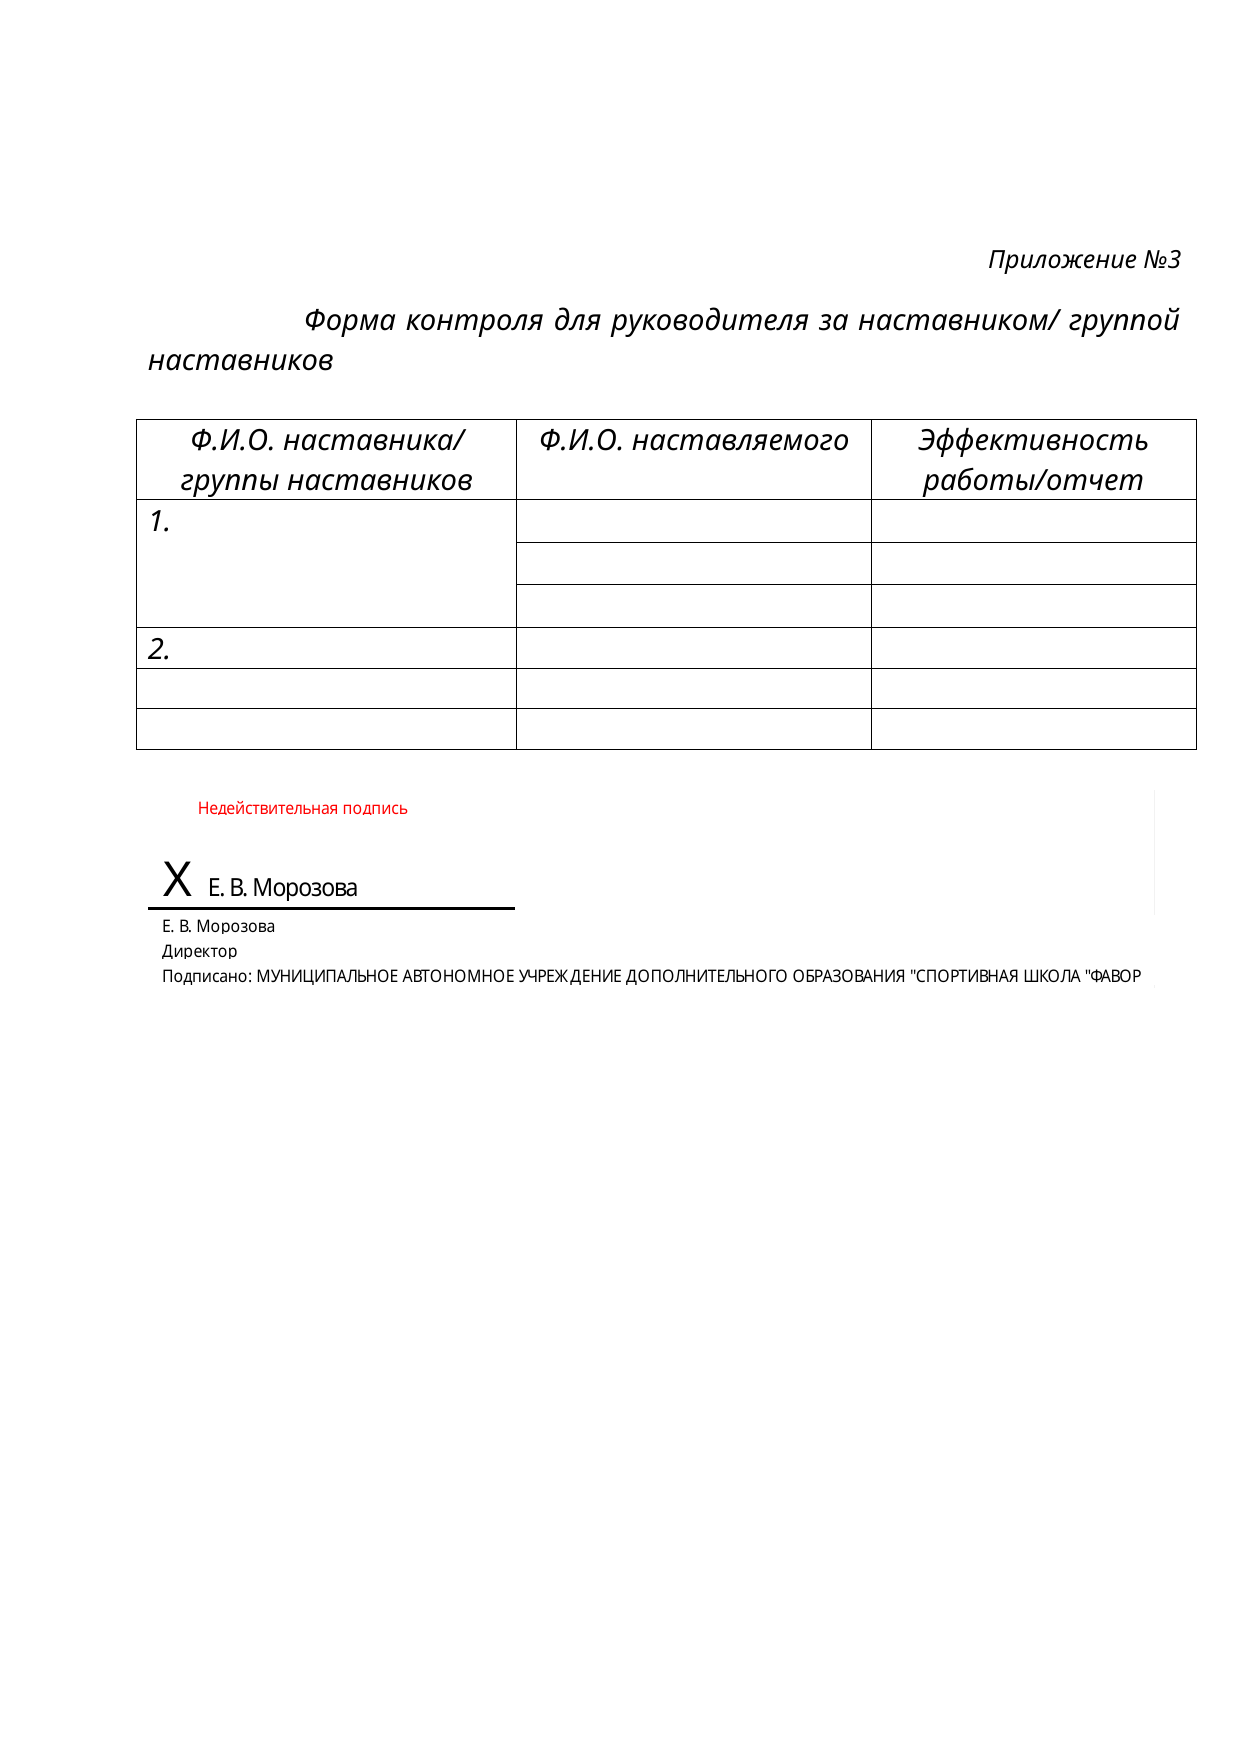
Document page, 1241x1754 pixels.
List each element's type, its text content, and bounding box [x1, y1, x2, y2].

text Приложение №3 [148, 242, 1181, 276]
text Форма контроля для руководителя за наставником/ группой наставников [148, 299, 1181, 379]
table_cell [137, 709, 516, 749]
table_cell [872, 669, 1196, 708]
table_cell [137, 669, 516, 708]
table_cell 1. [137, 500, 516, 627]
table_cell [517, 628, 871, 668]
table_cell 2. [137, 628, 516, 668]
table_cell [517, 500, 871, 542]
table_cell [872, 585, 1196, 627]
table_cell [872, 709, 1196, 749]
table_cell [517, 543, 871, 584]
table_cell [517, 709, 871, 749]
table_cell [872, 543, 1196, 584]
table_cell [517, 669, 871, 708]
table_header Эффективность работы/отчет [872, 420, 1196, 499]
table_cell [872, 628, 1196, 668]
table_header Ф.И.О. наставника/ группы наставников [137, 420, 516, 499]
table_cell [872, 500, 1196, 542]
table_cell [517, 585, 871, 627]
table_header Ф.И.О. наставляемого [517, 420, 871, 499]
